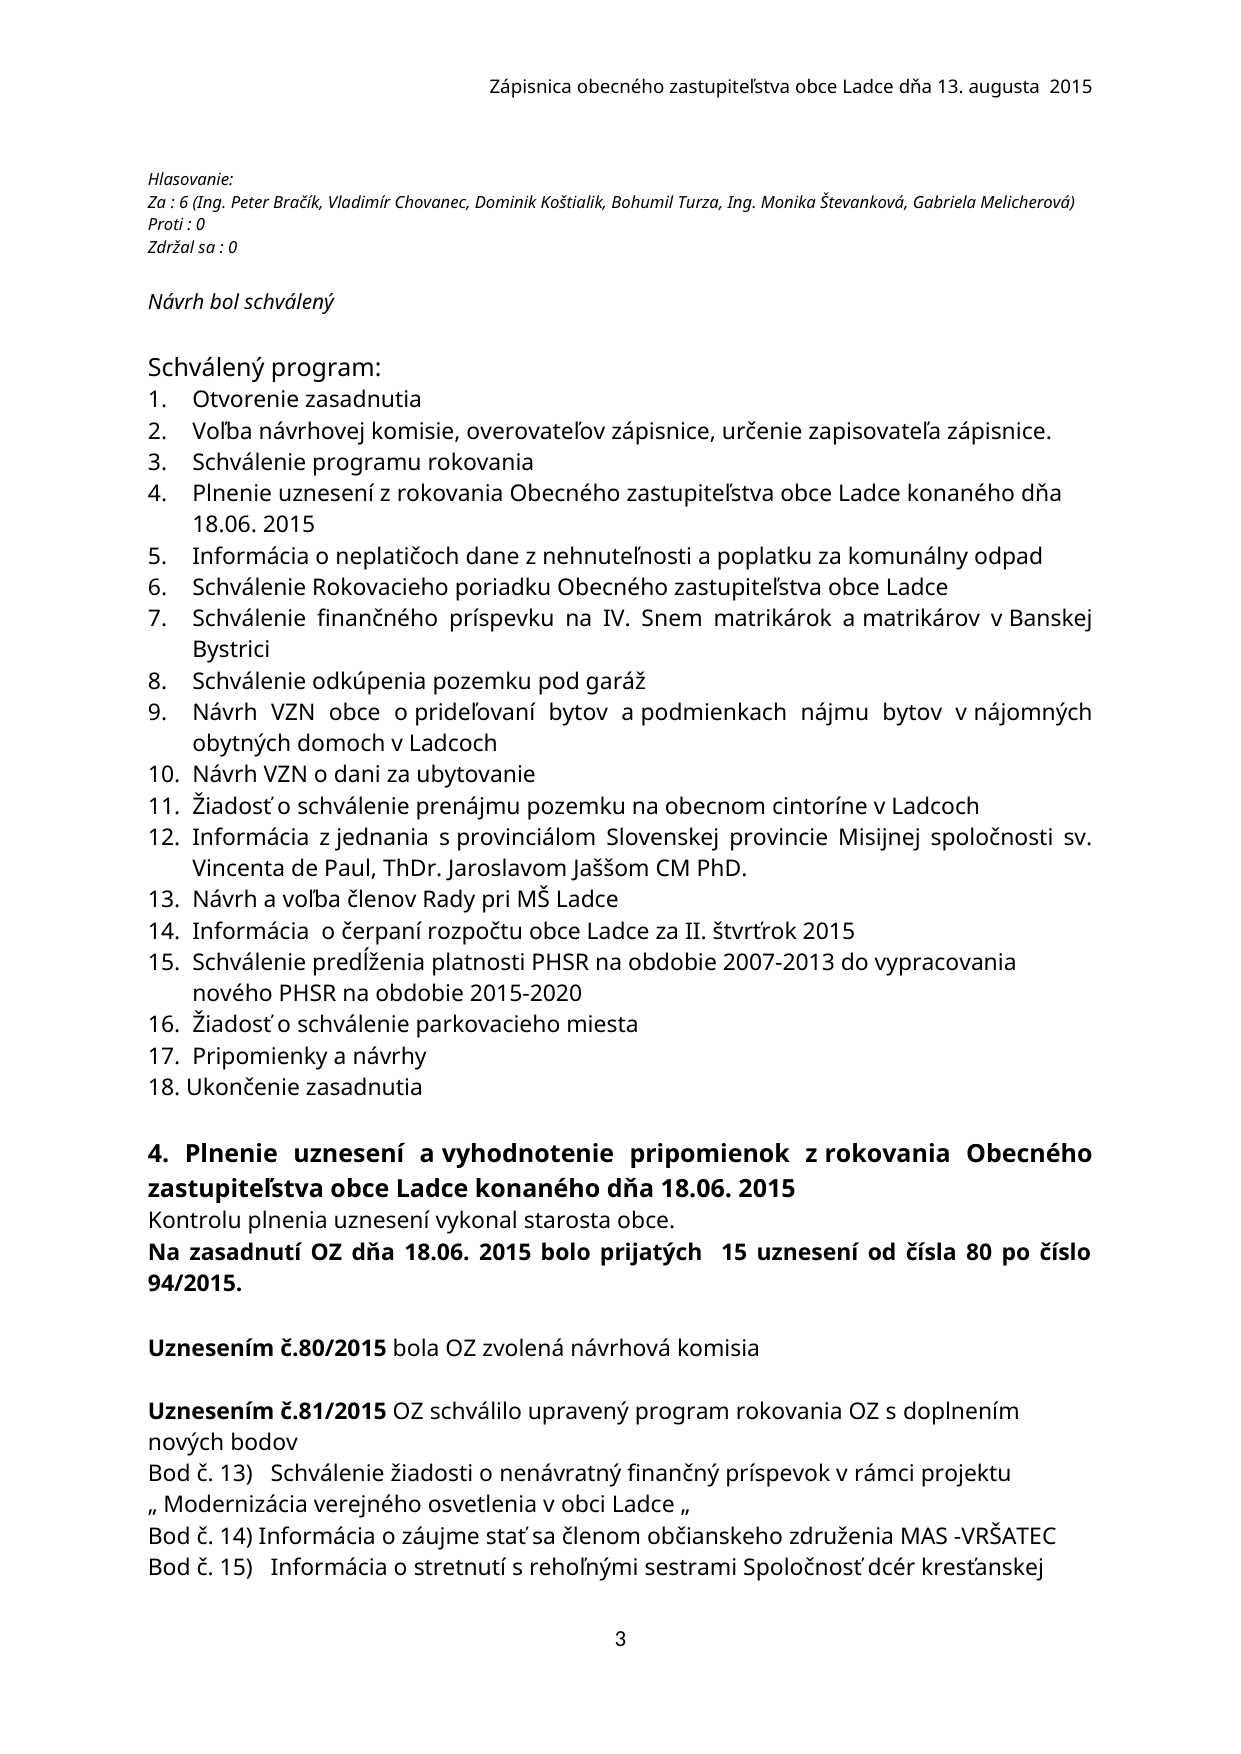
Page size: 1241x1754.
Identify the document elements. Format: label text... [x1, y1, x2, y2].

list Informácia z jednania s provinciálom Slovenskej provincie Misijnej spoločnosti sv. Vincenta de Paul, ThDr. Jaroslavom Jaššom CM PhD. [148, 821, 1092, 883]
list Schválenie finančného príspevku na IV. Snem matrikárok a matrikárov v Banskej Bystrici [148, 602, 1092, 664]
text 18. Ukončenie zasadnutia [148, 1071, 1092, 1102]
list Pripomienky a návrhy [148, 1039, 1092, 1071]
text Na zasadnutí OZ dňa 18.06. 2015 bolo prijatých 15 uznesení od čísla 80 po číslo 94/2015. [148, 1236, 1092, 1298]
list Návrh VZN obce o prideľovaní bytov a podmienkach nájmu bytov v nájomných obytných domoch v Ladcoch [148, 696, 1092, 758]
list Žiadosť o schválenie parkovacieho miesta [148, 1008, 1092, 1039]
list Návrh VZN o dani za ubytovanie [148, 758, 1092, 789]
text Bod č. 15) Informácia o stretnutí s rehoľnými sestrami Spoločnosť dcér kresťanskej [148, 1551, 1092, 1582]
text Uznesením č.80/2015 bola OZ zvolená návrhová komisia [148, 1332, 1092, 1363]
list Informácia o čerpaní rozpočtu obce Ladce za II. štvrťrok 2015 [148, 914, 1092, 946]
list Otvorenie zasadnutia [148, 383, 1092, 414]
text Bod č. 13) Schválenie žiadosti o nenávratný finančný príspevok v rámci projektu [148, 1457, 1092, 1488]
list Schválenie Rokovacieho poriadku Obecného zastupiteľstva obce Ladce [148, 571, 1092, 602]
text Zdržal sa : 0 [148, 236, 1092, 258]
list Schválenie predĺženia platnosti PHSR na obdobie 2007-2013 do vypracovania nového PHSR na obdobie 2015-2020 [148, 946, 1092, 1008]
text 18.06. 2015 [192, 508, 1092, 539]
text Kontrolu plnenia uznesení vykonal starosta obce. [148, 1204, 1092, 1236]
text Schválený program: [148, 349, 1092, 383]
list Návrh a voľba členov Rady pri MŠ Ladce [148, 883, 1092, 914]
text Návrh bol schválený [148, 287, 1092, 315]
list Plnenie uznesení z rokovania Obecného zastupiteľstva obce Ladce konaného dňa [148, 477, 1092, 508]
text 4. Plnenie uznesení a vyhodnotenie pripomienok z rokovania Obecného zastupiteľstva obce Ladce konaného dňa 18.06. 2015 [148, 1136, 1092, 1204]
text Bod č. 14) Informácia o záujme stať sa členom občianskeho združenia MAS -VRŠATEC [148, 1519, 1092, 1551]
list Schválenie programu rokovania [148, 446, 1092, 477]
text „ Modernizácia verejného osvetlenia v obci Ladce „ [148, 1488, 1092, 1519]
list Informácia o neplatičoch dane z nehnuteľnosti a poplatku za komunálny odpad [148, 539, 1092, 571]
list Žiadosť o schválenie prenájmu pozemku na obecnom cintoríne v Ladcoch [148, 789, 1092, 821]
list Schválenie odkúpenia pozemku pod garáž [148, 664, 1092, 696]
text Hlasovanie: [148, 167, 1092, 190]
list Voľba návrhovej komisie, overovateľov zápisnice, určenie zapisovateľa zápisnice. [148, 414, 1092, 446]
text Uznesením č.81/2015 OZ schválilo upravený program rokovania OZ s doplnením nových bodov [148, 1394, 1092, 1457]
text Proti : 0 [148, 213, 1092, 236]
text Za : 6 (Ing. Peter Bračík, Vladimír Chovanec, Dominik Koštialik, Bohumil Turza, Ing. Monika Števanková, Gabriela Melicherová) [148, 190, 1092, 213]
